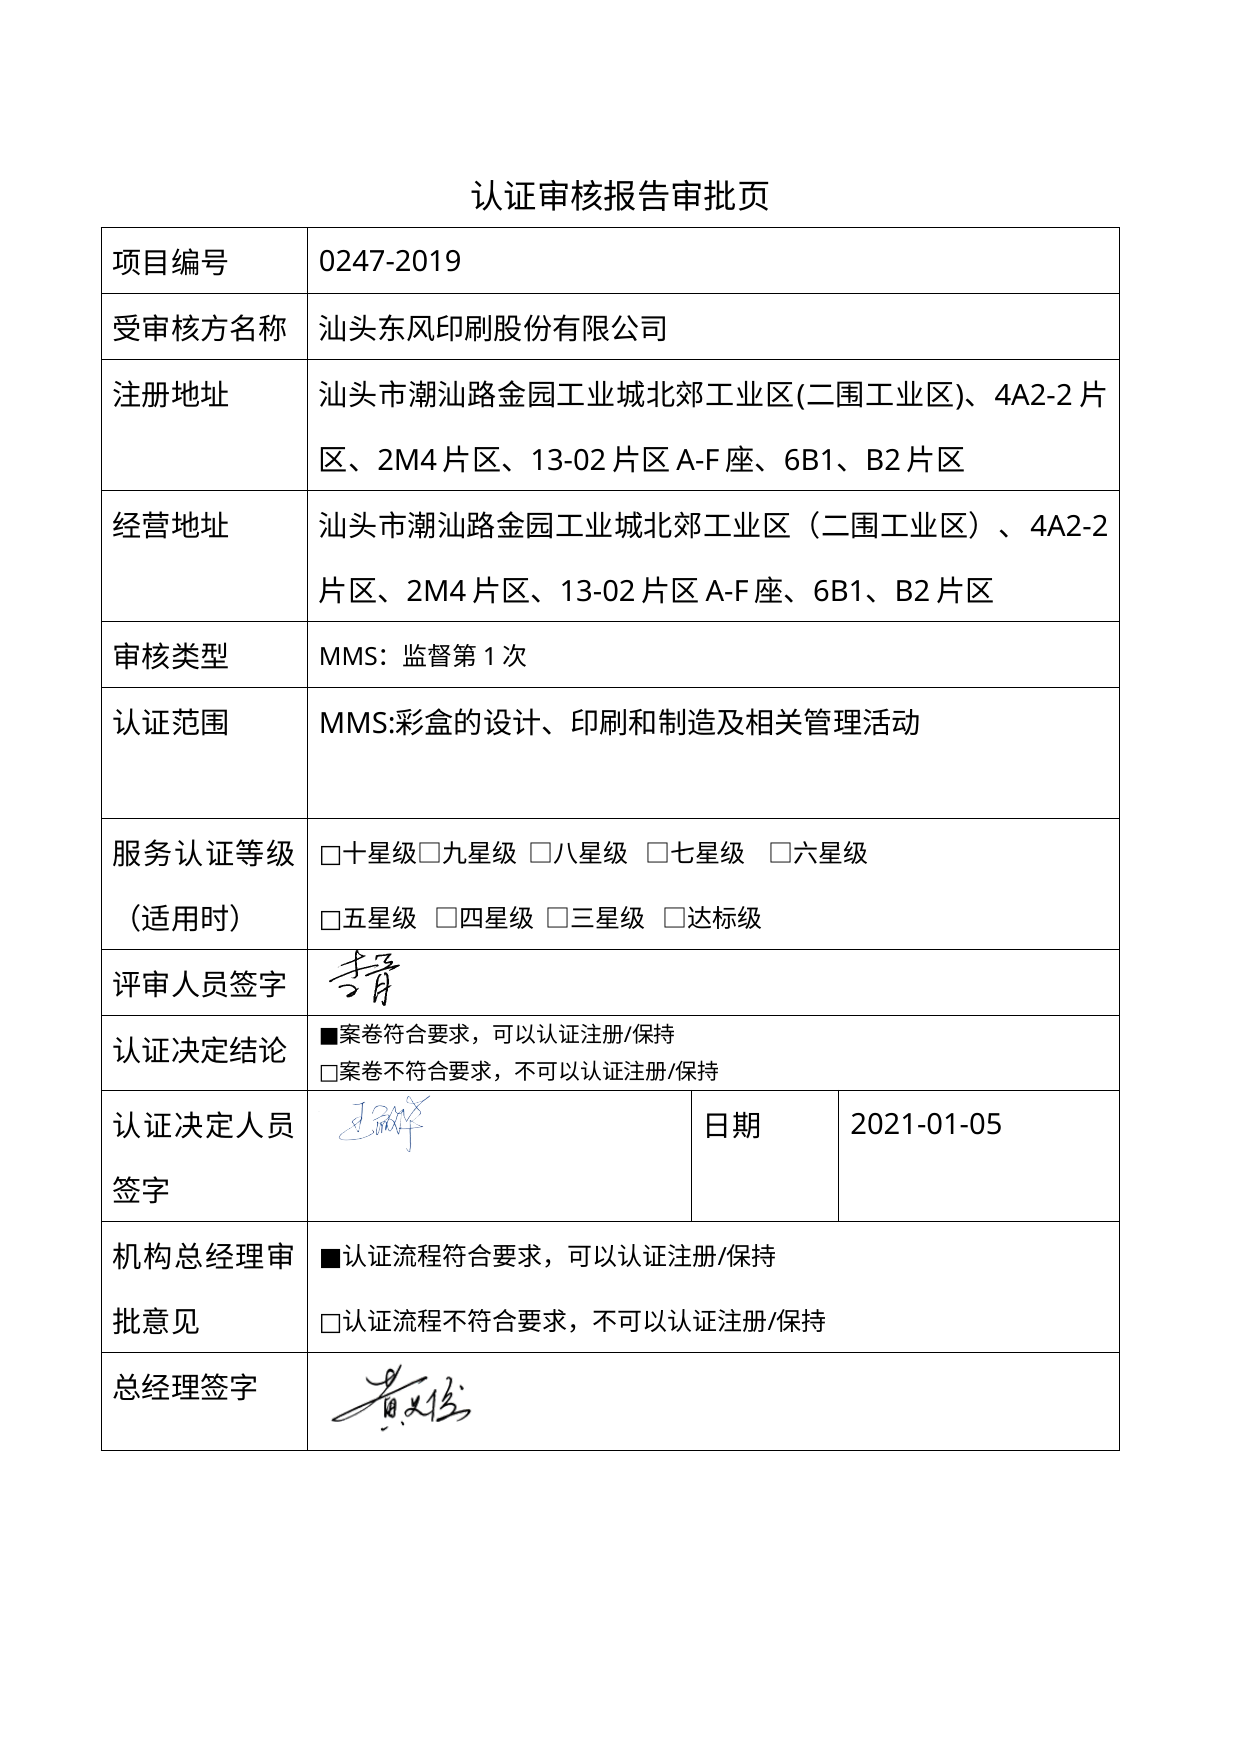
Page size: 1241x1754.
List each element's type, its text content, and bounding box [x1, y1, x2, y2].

table_cell 日期 [692, 1091, 838, 1221]
table_cell 汕头市潮汕路金园工业城北郊工业区（二围工业区）、4A2-2片区、2M4片区、13-02片区A-F座、6B1、B2片区 [308, 491, 1119, 621]
table_header 0247-2019 [308, 228, 1119, 293]
table_cell 评审人员签字 [102, 950, 307, 1015]
table_cell 经营地址 [102, 491, 307, 621]
table_cell 审核类型 [102, 622, 307, 687]
table_cell [308, 1091, 691, 1221]
text 认证审核报告审批页 [112, 162, 1128, 227]
table_cell 总经理签字 [102, 1353, 307, 1450]
table_cell □十星级□九星级 □八星级 □七星级 □六星级 □五星级 □四星级 □三星级 □达标级 [308, 819, 1119, 949]
table_cell 认证范围 [102, 688, 307, 818]
table_cell 认证决定结论 [102, 1016, 307, 1090]
picture [318, 950, 444, 1013]
table_cell 汕头市潮汕路金园工业城北郊工业区(二围工业区)、4A2-2片区、2M4片区、13-02片区A-F座、6B1、B2片区 [308, 360, 1119, 490]
table_cell [308, 950, 1119, 1015]
table_cell ■案卷符合要求，可以认证注册/保持 □案卷不符合要求，不可以认证注册/保持 [308, 1016, 1119, 1090]
picture [318, 1090, 444, 1154]
table_cell 受审核方名称 [102, 294, 307, 359]
table_cell 服务认证等级（适用时） [102, 819, 307, 949]
table_cell 机构总经理审批意见 [102, 1222, 307, 1352]
table_header 项目编号 [102, 228, 307, 293]
picture [318, 1352, 488, 1442]
table_cell [308, 1353, 1119, 1450]
table_cell 汕头东风印刷股份有限公司 [308, 294, 1119, 359]
table_cell 2021-01-05 [839, 1091, 1119, 1221]
table_cell ■认证流程符合要求，可以认证注册/保持 □认证流程不符合要求，不可以认证注册/保持 [308, 1222, 1119, 1352]
table_cell MMS:彩盒的设计、印刷和制造及相关管理活动 [308, 688, 1119, 818]
table_cell 认证决定人员签字 [102, 1091, 307, 1221]
table_cell MMS：监督第1次 [308, 622, 1119, 687]
table_cell 注册地址 [102, 360, 307, 490]
